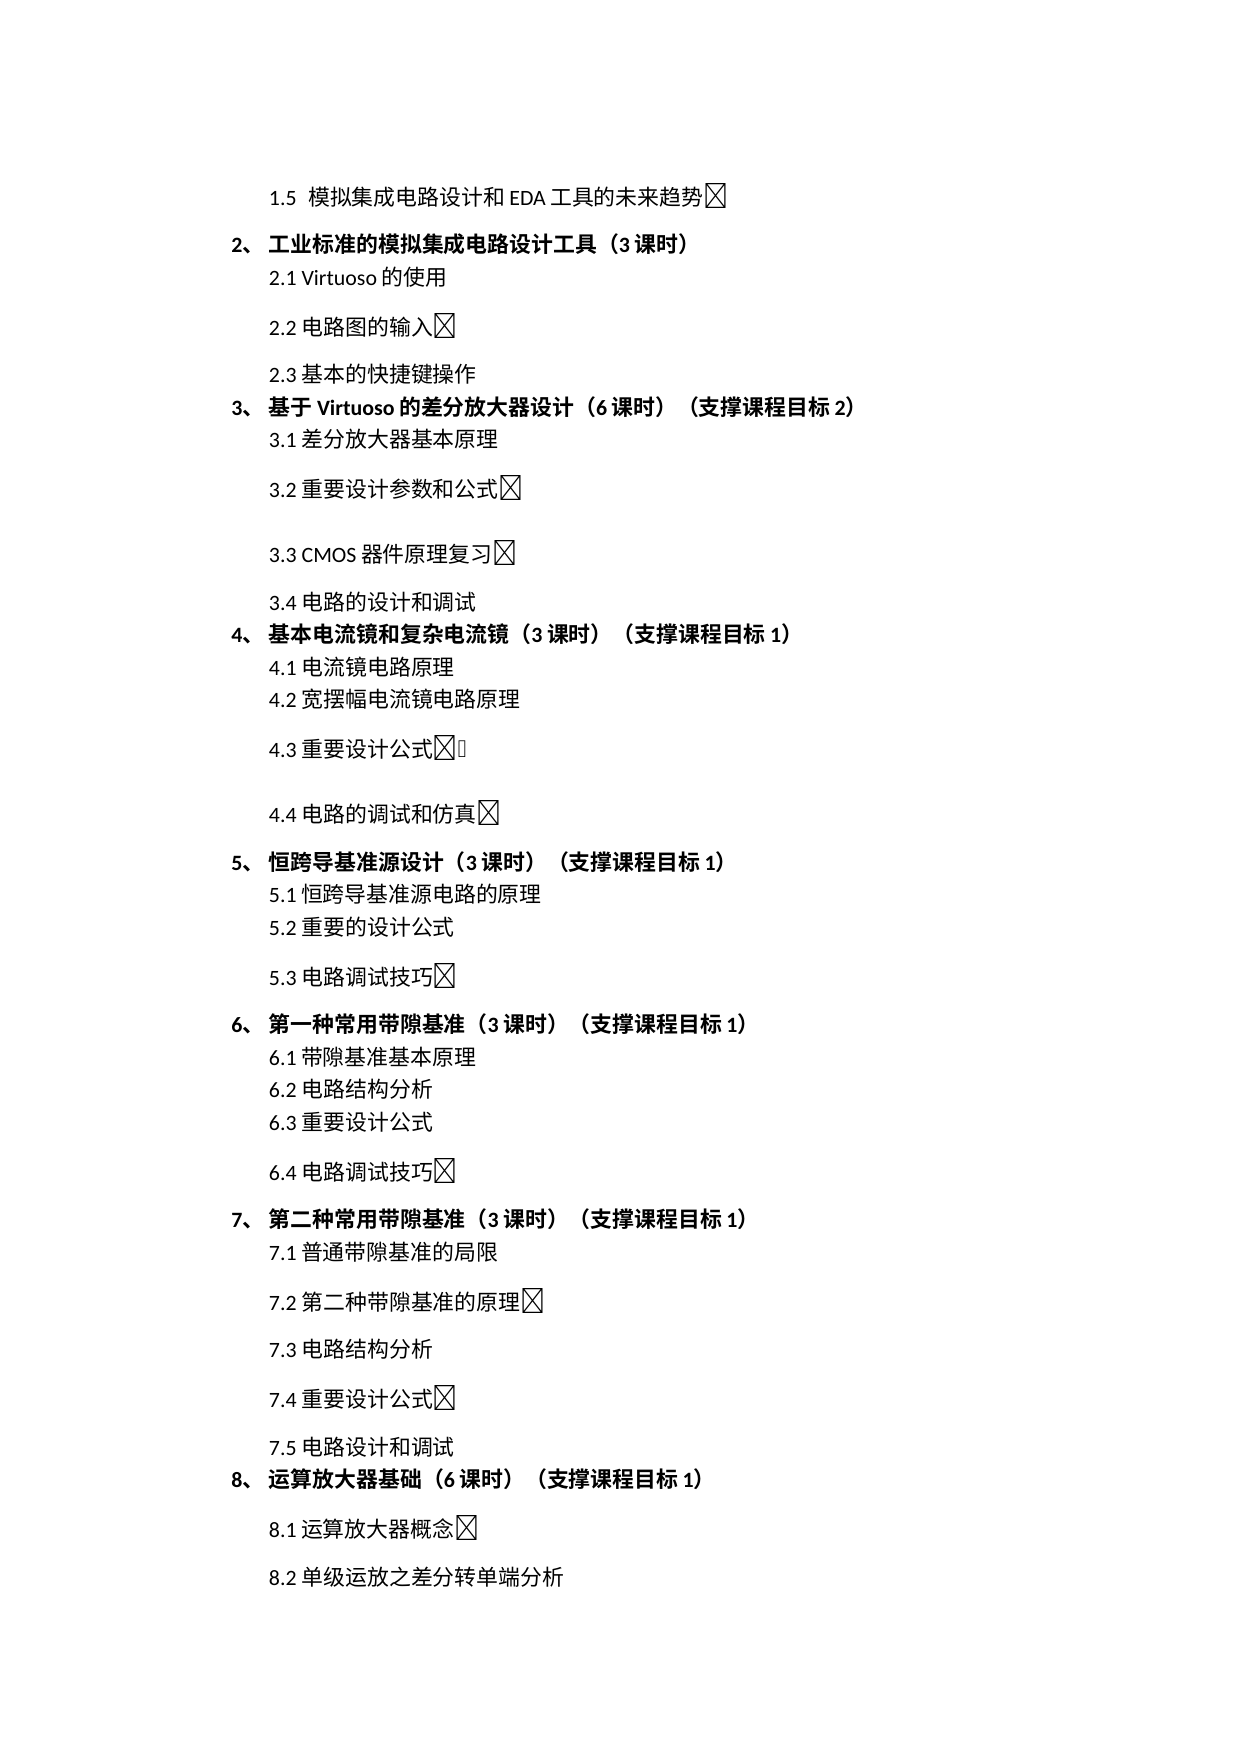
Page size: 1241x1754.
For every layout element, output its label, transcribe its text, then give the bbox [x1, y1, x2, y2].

list 第一种常用带隙基准（3课时）（支撑课程目标1） [231, 1007, 1053, 1039]
list 3.2 重要设计参数和公式 [269, 454, 1053, 519]
list 2.2 电路图的输入 [269, 292, 1053, 357]
list 模拟集成电路设计和EDA工具的未来趋势 [269, 162, 1053, 227]
list 4.1 电流镜电路原理 [269, 649, 1053, 682]
list 7.3 电路结构分析 [269, 1332, 1053, 1364]
list 6.2 电路结构分析 [269, 1072, 1053, 1104]
list 运算放大器基础（6课时）（支撑课程目标1） [231, 1462, 1053, 1494]
list 8.2 单级运放之差分转单端分析 [269, 1559, 1053, 1592]
list 7.1普通带隙基准的局限 [269, 1234, 1053, 1267]
list 第二种常用带隙基准（3课时）（支撑课程目标1） [231, 1202, 1053, 1234]
list 4.3 重要设计公式 [269, 714, 1053, 779]
list 5.3 电路调试技巧 [269, 942, 1053, 1007]
list 6.4 电路调试技巧 [269, 1137, 1053, 1202]
list 基于Virtuoso的差分放大器设计（6课时）（支撑课程目标2） [231, 389, 1053, 422]
list 5.2 重要的设计公式 [269, 909, 1053, 942]
list 4.4 电路的调试和仿真 [269, 779, 1053, 844]
list 3.1 差分放大器基本原理 [269, 422, 1053, 454]
list 2.1 Virtuoso的使用 [269, 259, 1053, 292]
list 7.2 第二种带隙基准的原理 [269, 1267, 1053, 1332]
list 6.3 重要设计公式 [269, 1104, 1053, 1137]
list 工业标准的模拟集成电路设计工具（3课时） [231, 227, 1053, 259]
list 3.4 电路的设计和调试 [269, 584, 1053, 617]
list 2.3 基本的快捷键操作 [269, 357, 1053, 389]
list 5.1恒跨导基准源电路的原理 [269, 877, 1053, 909]
list 7.4 重要设计公式 [269, 1364, 1053, 1429]
list 3.3 CMOS器件原理复习 [269, 519, 1053, 584]
list 6.1带隙基准基本原理 [269, 1039, 1053, 1072]
list 基本电流镜和复杂电流镜（3课时）（支撑课程目标1） [231, 617, 1053, 649]
list 恒跨导基准源设计（3课时）（支撑课程目标1） [231, 844, 1053, 877]
list 8.1运算放大器概念 [269, 1494, 1053, 1559]
list 4.2 宽摆幅电流镜电路原理 [269, 682, 1053, 714]
list 7.5 电路设计和调试 [269, 1429, 1053, 1462]
